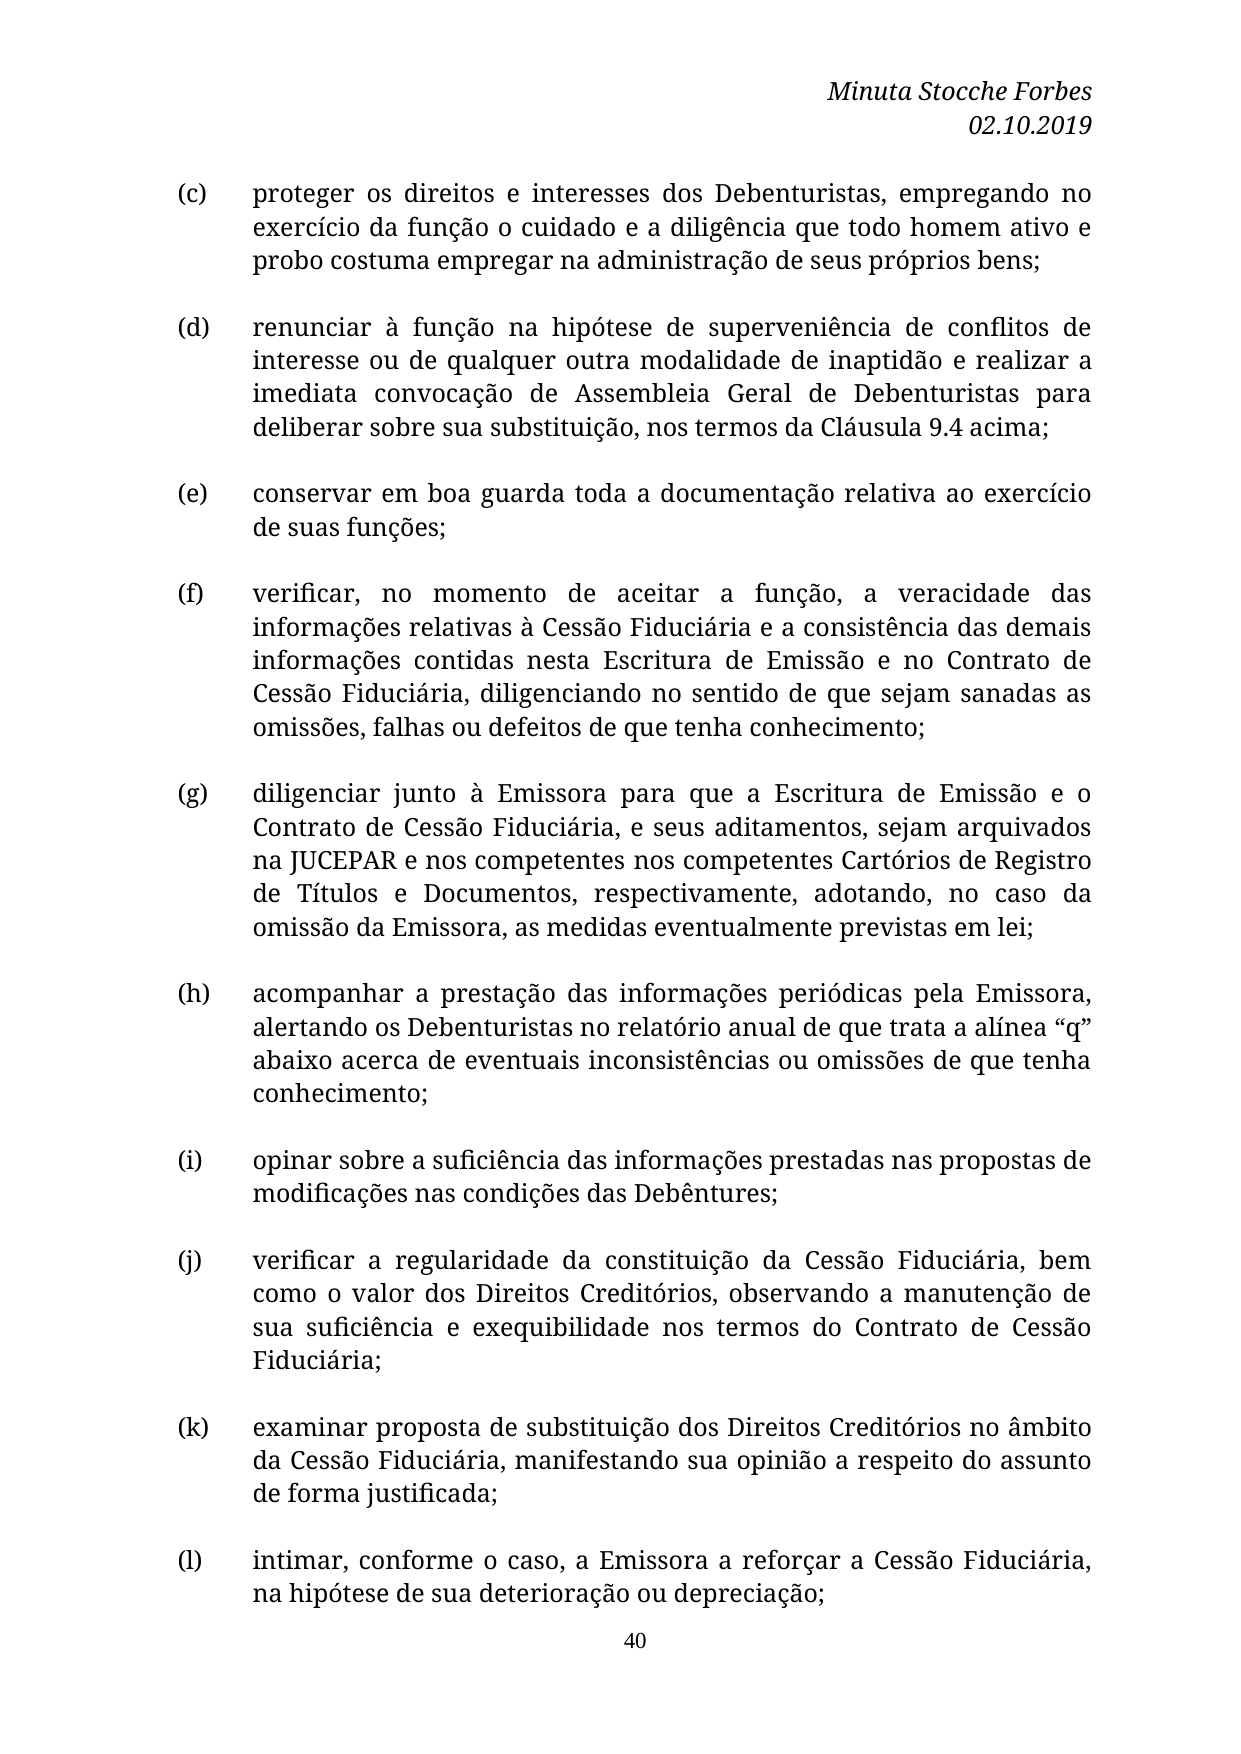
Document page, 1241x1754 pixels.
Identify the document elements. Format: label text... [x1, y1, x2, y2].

list acompanhar a prestação das informações periódicas pela Emissora, alertando os Debenturistas no relatório anual de que trata a alínea “q” abaixo acerca de eventuais inconsistências ou omissões de que tenha conhecimento; [177, 976, 1092, 1109]
list proteger os direitos e interesses dos Debenturistas, empregando no exercício da função o cuidado e a diligência que todo homem ativo e probo costuma empregar na administração de seus próprios bens; [177, 176, 1092, 276]
list examinar proposta de substituição dos Direitos Creditórios no âmbito da Cessão Fiduciária, manifestando sua opinião a respeito do assunto de forma justificada; [177, 1409, 1092, 1509]
list conservar em boa guarda toda a documentação relativa ao exercício de suas funções; [177, 476, 1092, 543]
list verificar, no momento de aceitar a função, a veracidade das informações relativas à Cessão Fiduciária e a consistência das demais informações contidas nesta Escritura de Emissão e no Contrato de Cessão Fiduciária, diligenciando no sentido de que sejam sanadas as omissões, falhas ou defeitos de que tenha conhecimento; [177, 576, 1092, 743]
list opinar sobre a suficiência das informações prestadas nas propostas de modificações nas condições das Debêntures; [177, 1143, 1092, 1209]
list verificar a regularidade da constituição da Cessão Fiduciária, bem como o valor dos Direitos Creditórios, observando a manutenção de sua suficiência e exequibilidade nos termos do Contrato de Cessão Fiduciária; [177, 1243, 1092, 1376]
list diligenciar junto à Emissora para que a Escritura de Emissão e o Contrato de Cessão Fiduciária, e seus aditamentos, sejam arquivados na JUCEPAR e nos competentes nos competentes Cartórios de Registro de Títulos e Documentos, respectivamente, adotando, no caso da omissão da Emissora, as medidas eventualmente previstas em lei; [177, 776, 1092, 943]
list intimar, conforme o caso, a Emissora a reforçar a Cessão Fiduciária, na hipótese de sua deterioração ou depreciação; [177, 1543, 1092, 1609]
list renunciar à função na hipótese de superveniência de conflitos de interesse ou de qualquer outra modalidade de inaptidão e realizar a imediata convocação de Assembleia Geral de Debenturistas para deliberar sobre sua substituição, nos termos da Cláusula 9.4 acima; [177, 309, 1092, 443]
